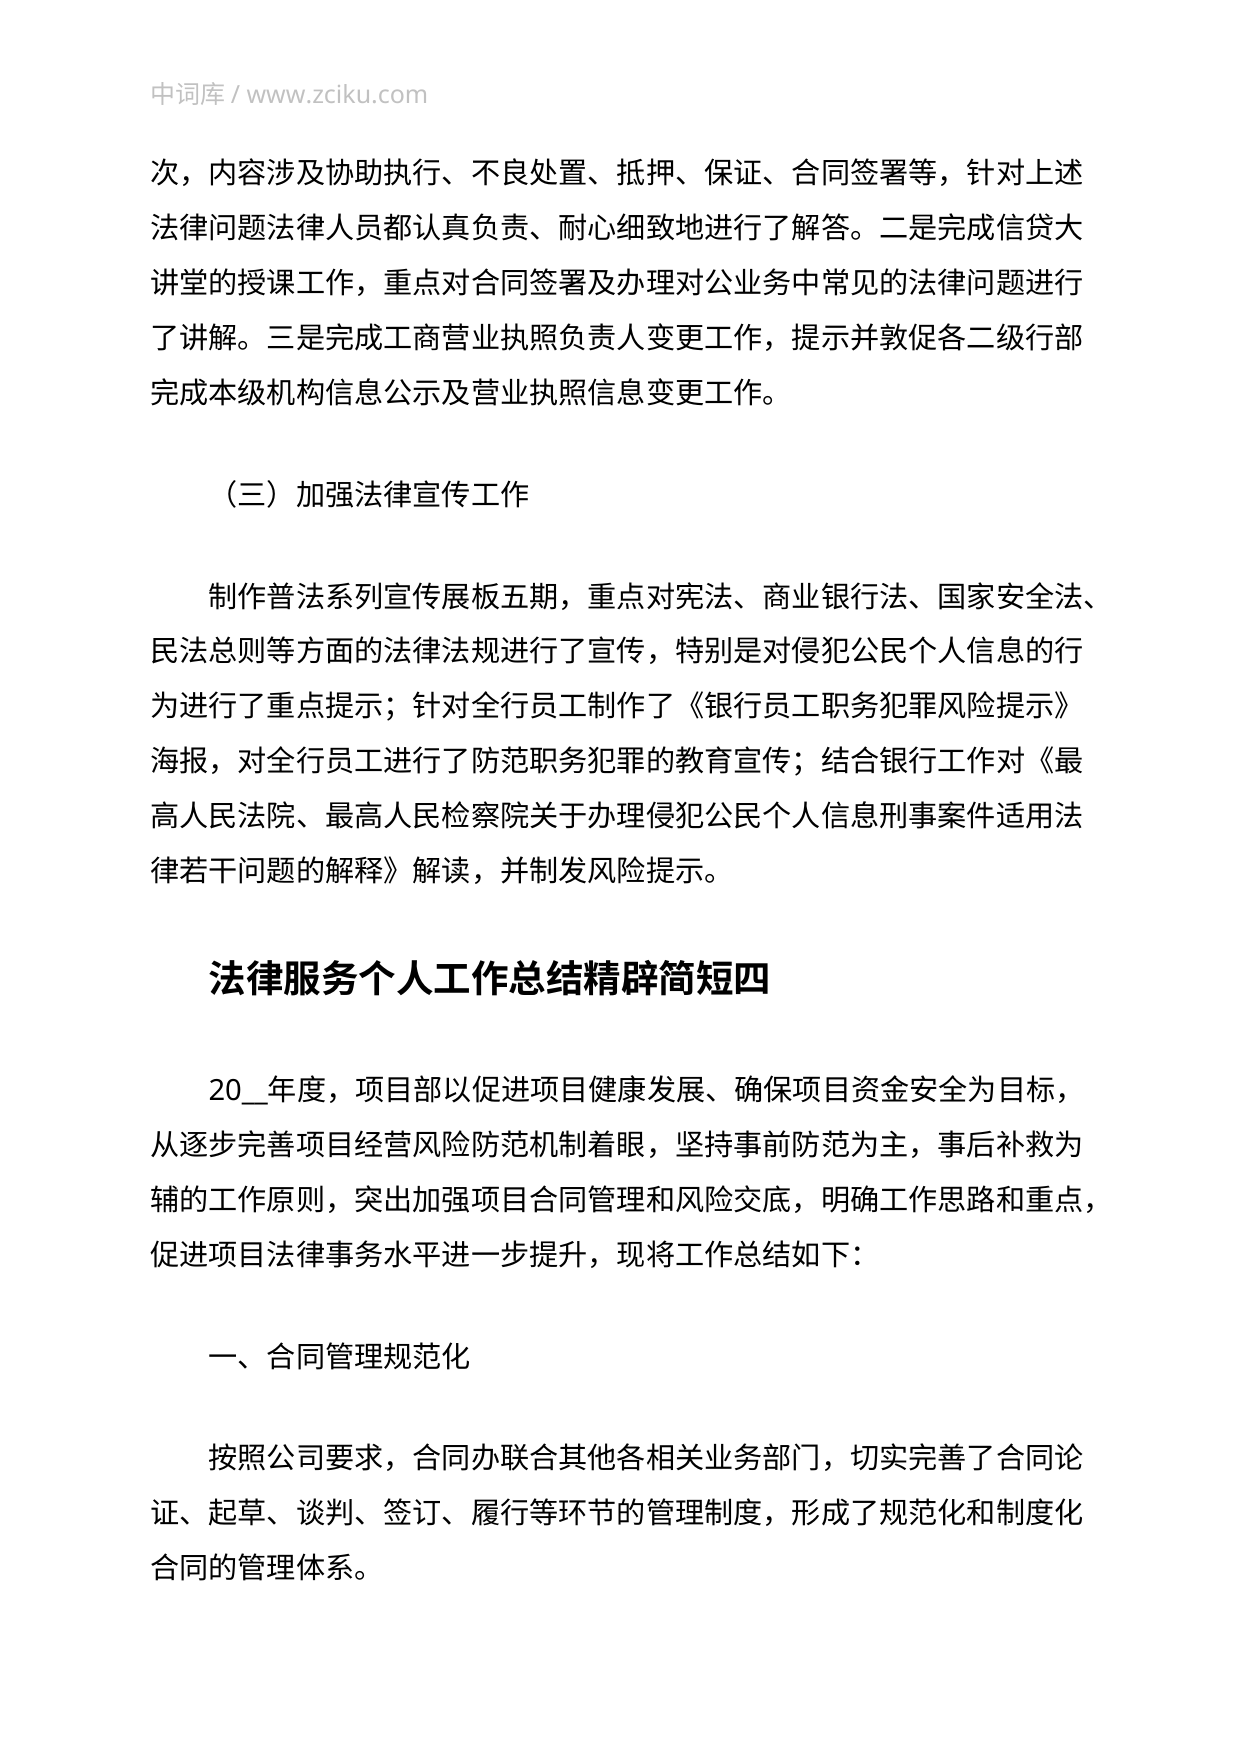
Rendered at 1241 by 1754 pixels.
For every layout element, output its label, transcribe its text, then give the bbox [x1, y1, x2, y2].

text 法律服务个人工作总结精辟简短四 [150, 949, 1090, 1004]
text 按照公司要求，合同办联合其他各相关业务部门，切实完善了合同论证、起草、谈判、签订、履行等环节的管理制度，形成了规范化和制度化合同的管理体系。 [150, 1435, 1090, 1587]
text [150, 150, 1090, 412]
text 20__年度，项目部以促进项目健康发展、确保项目资金安全为目标，从逐步完善项目经营风险防范机制着眼，坚持事前防范为主，事后补救为辅的工作原则，突出加强项目合同管理和风险交底，明确工作思路和重点，促进项目法律事务水平进一步提升，现将工作总结如下： [150, 1067, 1090, 1274]
text 一、合同管理规范化 [150, 1333, 1090, 1376]
text （三）加强法律宣传工作 [150, 471, 1090, 514]
text 制作普法系列宣传展板五期，重点对宪法、商业银行法、国家安全法、民法总则等方面的法律法规进行了宣传，特别是对侵犯公民个人信息的行为进行了重点提示；针对全行员工制作了《银行员工职务犯罪风险提示》海报，对全行员工进行了防范职务犯罪的教育宣传；结合银行工作对《最高人民法院、最高人民检察院关于办理侵犯公民个人信息刑事案件适用法律若干问题的解释》解读，并制发风险提示。 [150, 573, 1090, 890]
